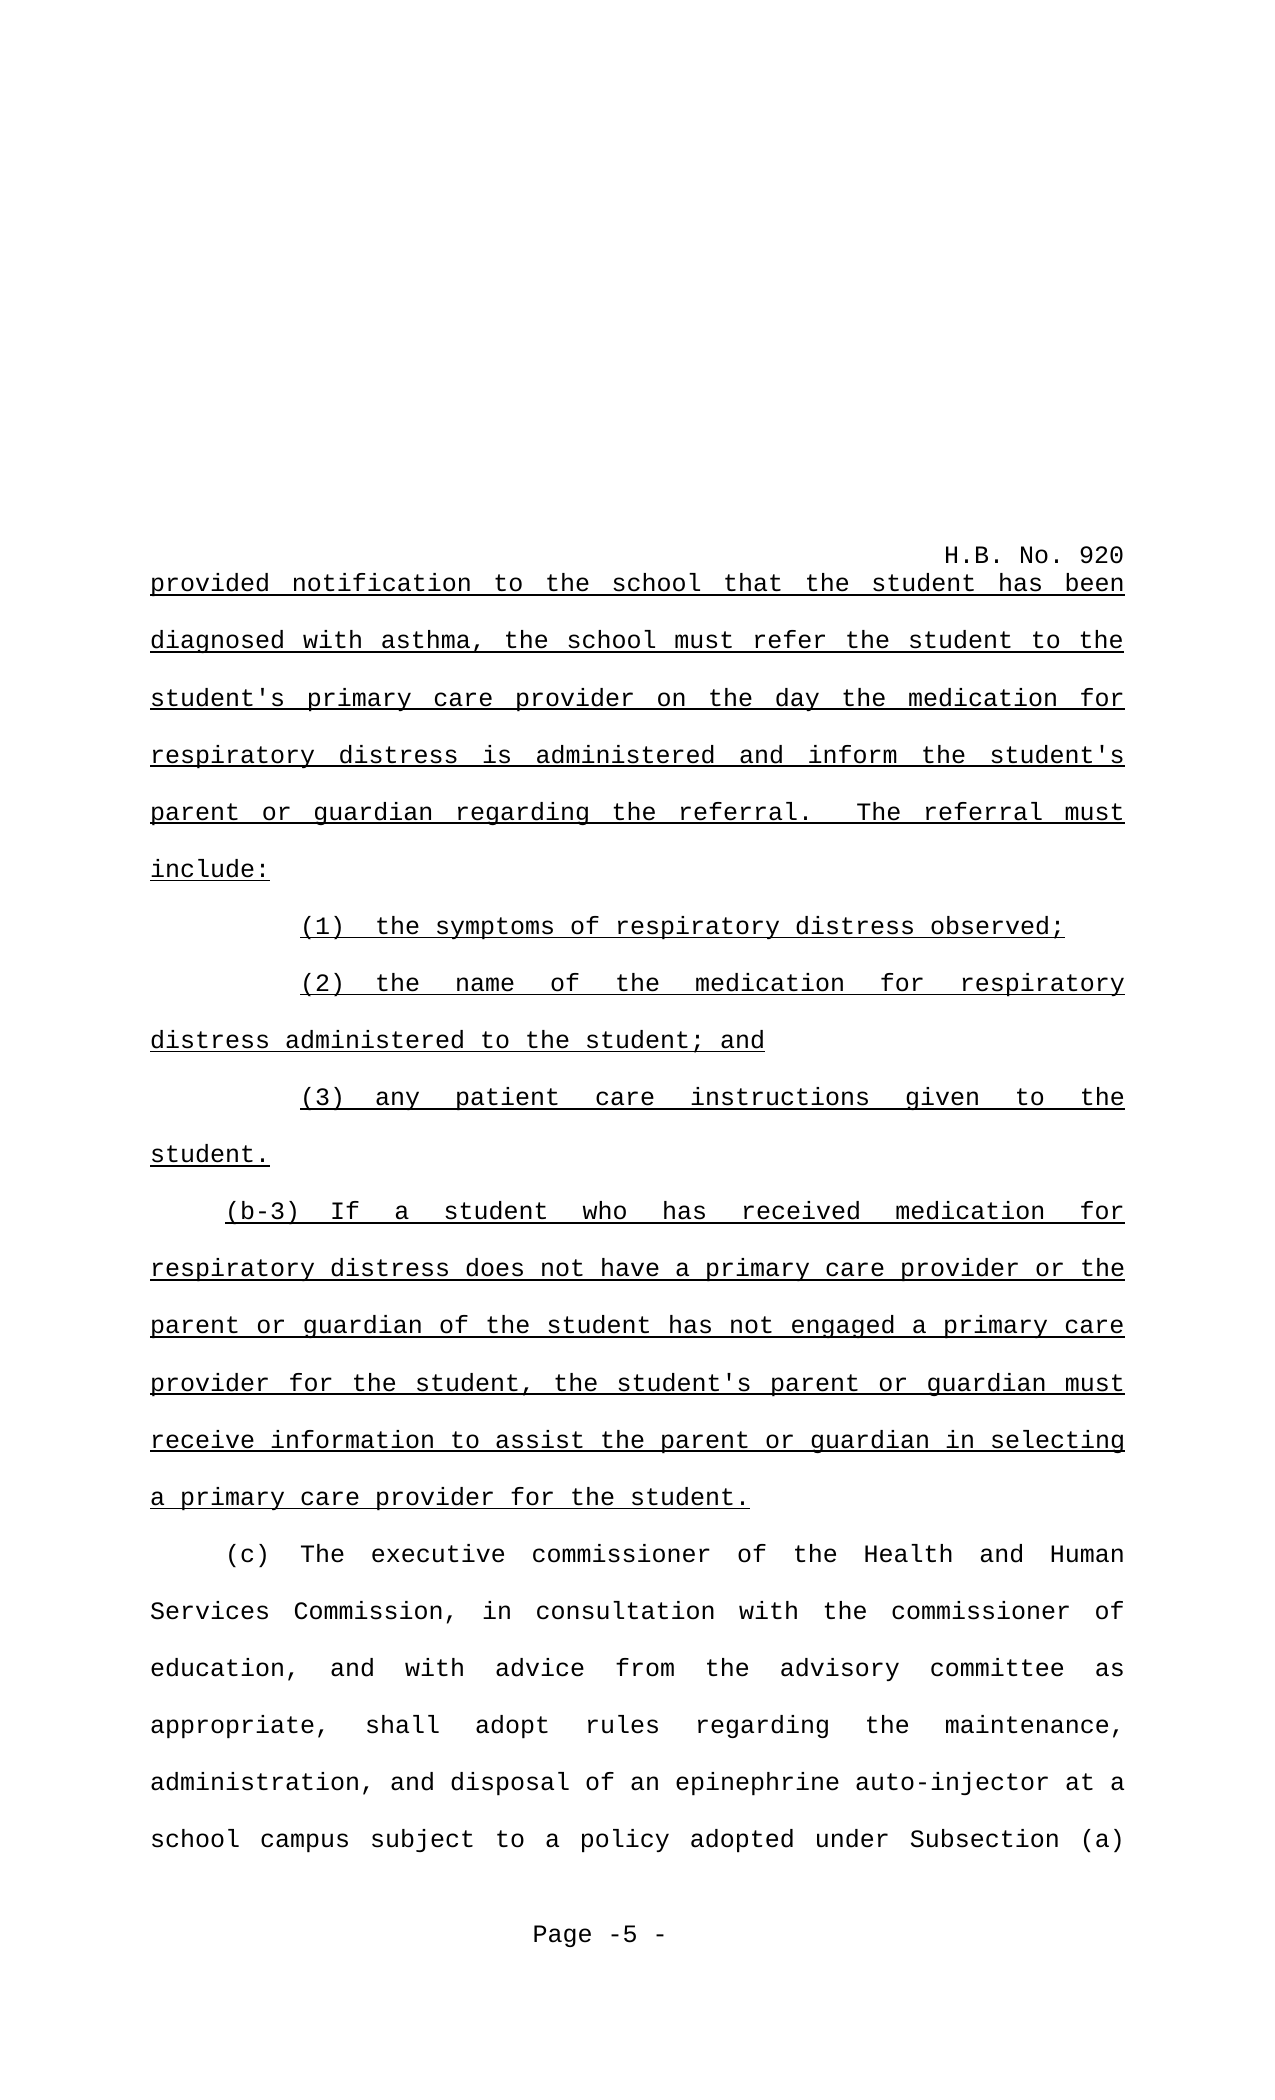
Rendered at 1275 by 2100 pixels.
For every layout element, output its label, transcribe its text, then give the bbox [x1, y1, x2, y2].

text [150, 1541, 1125, 1855]
text (3) any patient care instructions given to the student. [150, 1084, 1125, 1170]
text (b-3) If a student who has received medication for respiratory distress does not have a primary care provider or the parent or guardian of the student has not engaged a primary care provider for the student, the student's parent or guardian must receive information to assist the parent or guardian in selecting a primary care provider for the student. [150, 1281, 1125, 1336]
text (b-3) If a student who has received medication for respiratory distress does not have a primary care provider or the parent or guardian of the student has not engaged a primary care provider for the student, the student's parent or guardian must receive information to assist the parent or guardian in selecting a primary care provider for the student. [150, 1199, 1125, 1279]
text (b-3) If a student who has received medication for respiratory distress does not have a primary care provider or the parent or guardian of the student has not engaged a primary care provider for the student, the student's parent or guardian must receive information to assist the parent or guardian in selecting a primary care provider for the student. [150, 1452, 1125, 1513]
text (b-3) If a student who has received medication for respiratory distress does not have a primary care provider or the parent or guardian of the student has not engaged a primary care provider for the student, the student's parent or guardian must receive information to assist the parent or guardian in selecting a primary care provider for the student. [150, 1338, 1125, 1393]
text (1) the symptoms of respiratory distress observed; [150, 913, 1125, 942]
text (2) the name of the medication for respiratory distress administered to the student; and [150, 970, 1125, 1056]
text (b-3) If a student who has received medication for respiratory distress does not have a primary care provider or the parent or guardian of the student has not engaged a primary care provider for the student, the student's parent or guardian must receive information to assist the parent or guardian in selecting a primary care provider for the student. [150, 1395, 1125, 1450]
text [150, 571, 1125, 594]
